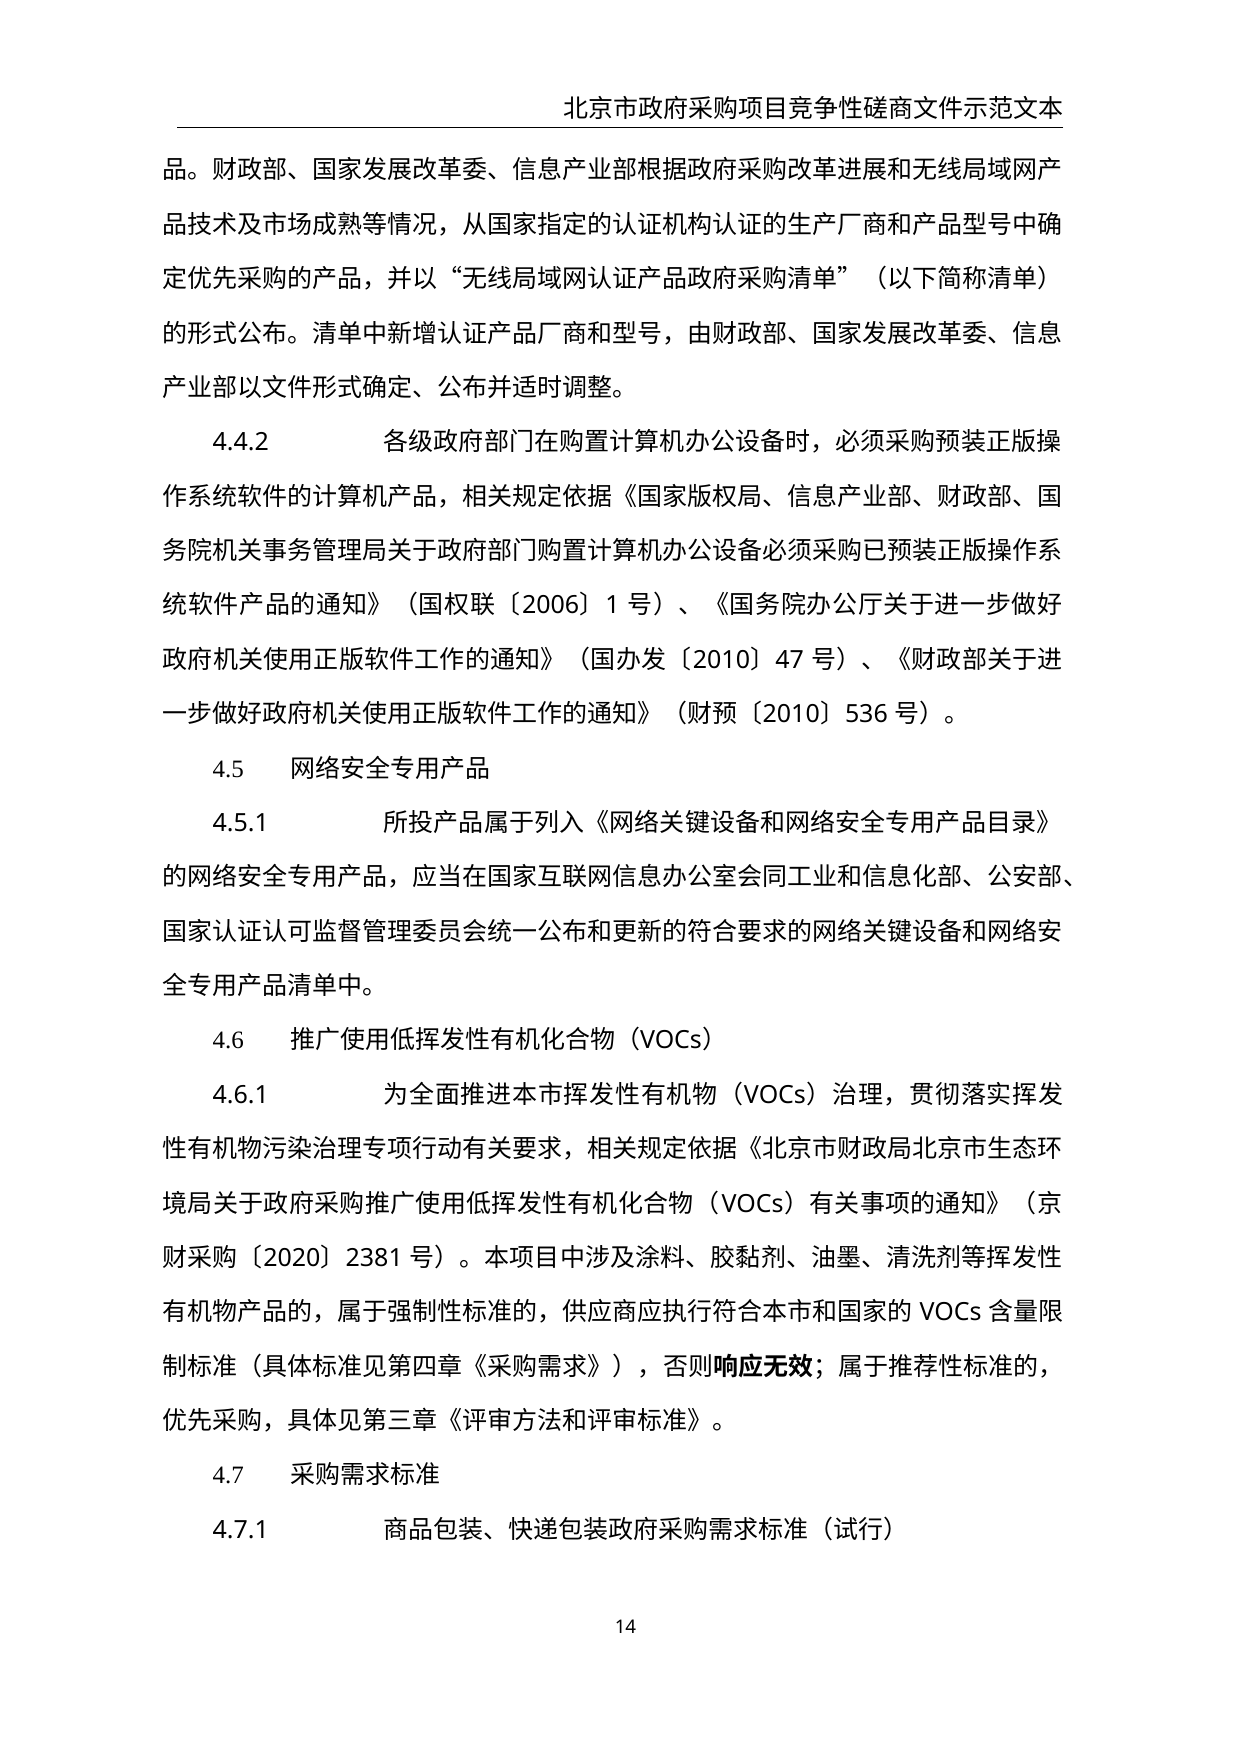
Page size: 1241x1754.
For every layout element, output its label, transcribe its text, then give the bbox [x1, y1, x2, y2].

list 网络安全专用产品 [162, 748, 1063, 784]
list 商品包装、快递包装政府采购需求标准（试行） [162, 1509, 1063, 1546]
list 所投产品属于列入《网络关键设备和网络安全专用产品目录》的网络安全专用产品，应当在国家互联网信息办公室会同工业和信息化部、公安部、国家认证认可监督管理委员会统一公布和更新的符合要求的网络关键设备和网络安全专用产品清单中。 [162, 802, 1063, 1002]
list 各级政府部门在购置计算机办公设备时，必须采购预装正版操作系统软件的计算机产品，相关规定依据《国家版权局、信息产业部、财政部、国务院机关事务管理局关于政府部门购置计算机办公设备必须采购已预装正版操作系统软件产品的通知》（国权联〔2006〕1 号）、《国务院办公厅关于进一步做好政府机关使用正版软件工作的通知》（国办发〔2010〕47 号）、《财政部关于进一步做好政府机关使用正版软件工作的通知》（财预〔2010〕536 号）。 [162, 422, 1063, 730]
list 推广使用低挥发性有机化合物（VOCs） [162, 1020, 1063, 1056]
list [162, 150, 1063, 404]
list 采购需求标准 [162, 1455, 1063, 1491]
list 为全面推进本市挥发性有机物（VOCs）治理，贯彻落实挥发性有机物污染治理专项行动有关要求，相关规定依据《北京市财政局北京市生态环境局关于政府采购推广使用低挥发性有机化合物（VOCs）有关事项的通知》（京财采购〔2020〕2381 号）。本项目中涉及涂料、胶黏剂、油墨、清洗剂等挥发性有机物产品的，属于强制性标准的，供应商应执行符合本市和国家的VOCs 含量限制标准（具体标准见第四章《采购需求》），否则响应无效；属于推荐性标准的，优先采购，具体见第三章《评审方法和评审标准》。 [162, 1074, 1063, 1437]
